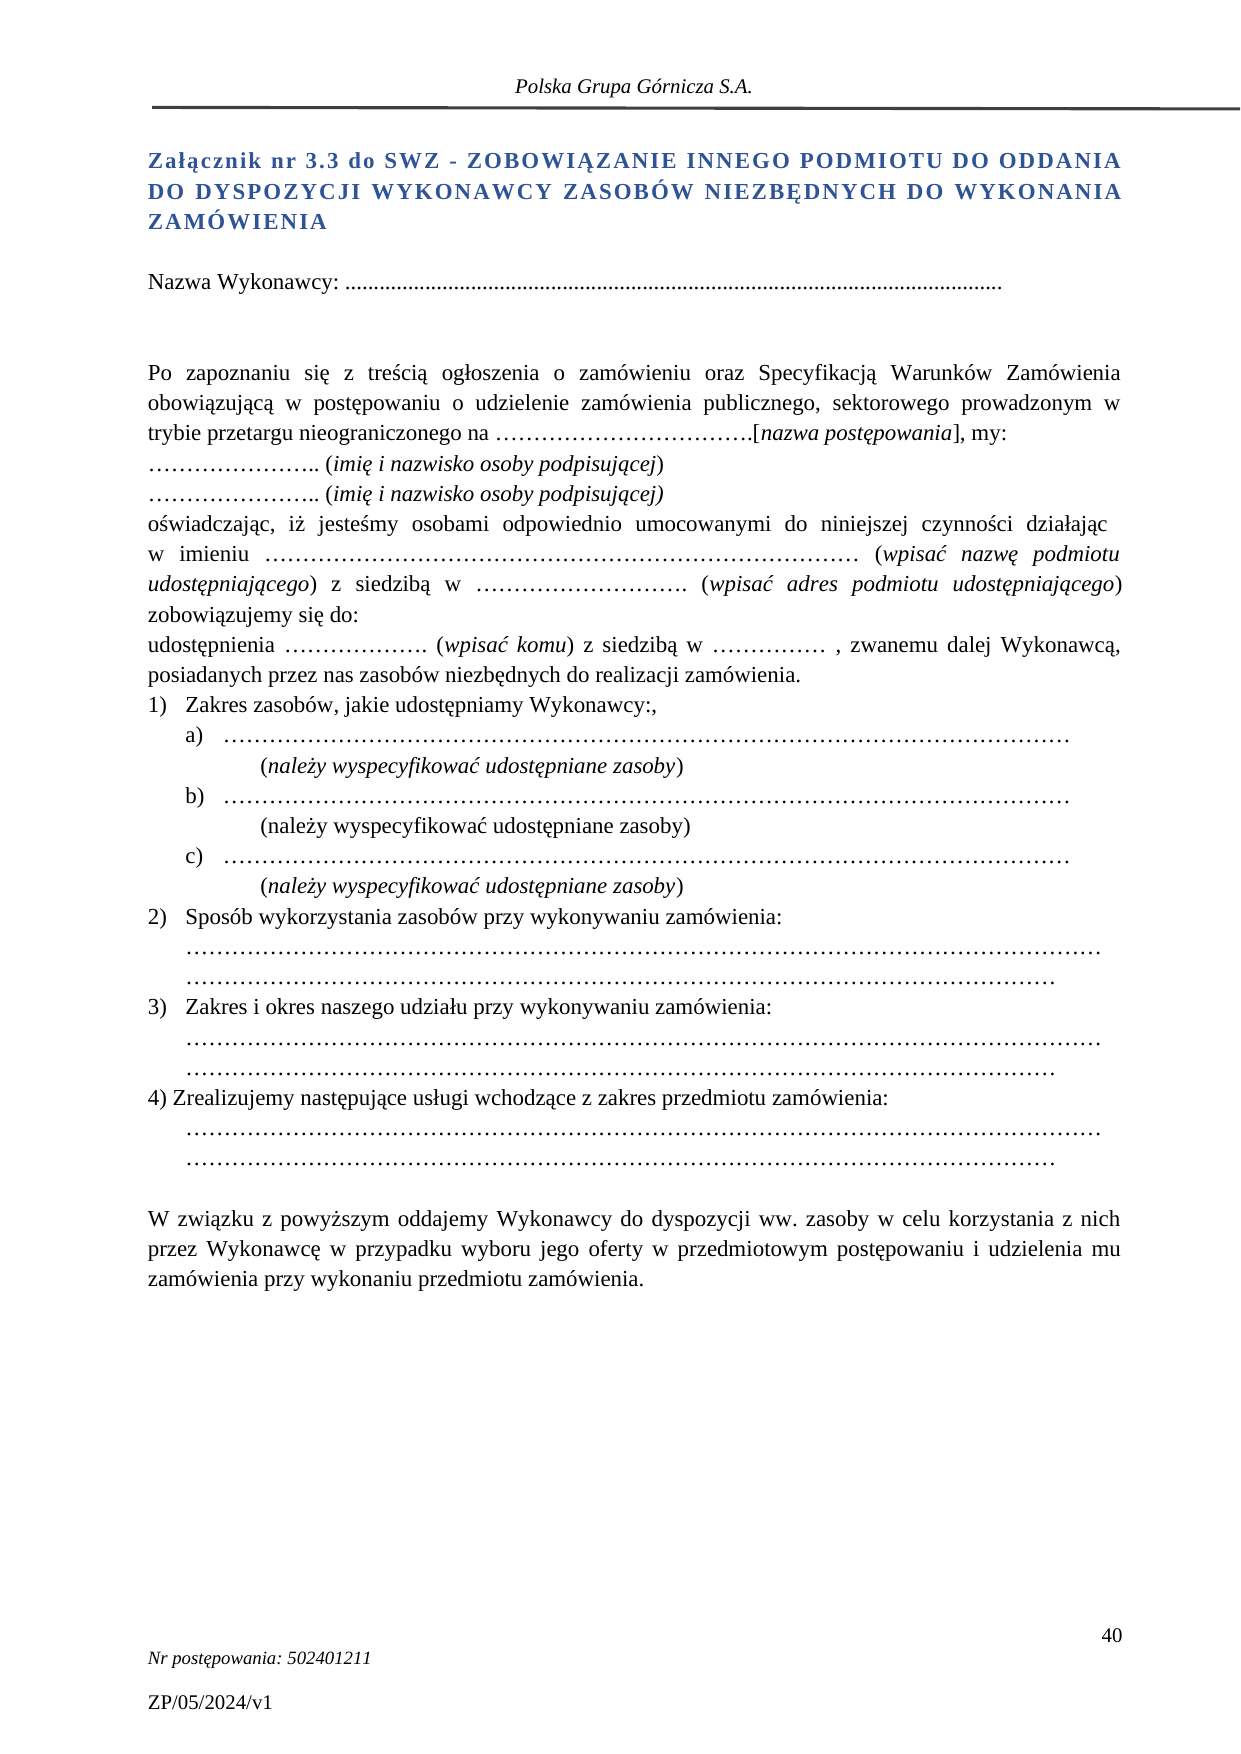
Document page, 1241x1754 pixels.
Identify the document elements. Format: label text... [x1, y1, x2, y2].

list ………………………………………………………………………………………………… [185, 722, 1122, 748]
text (należy wyspecyfikować udostępniane zasoby) [260, 752, 1122, 778]
list Zakres zasobów, jakie udostępniamy Wykonawcy:, [148, 691, 1122, 718]
text W związku z powyższym oddajemy Wykonawcy do dyspozycji ww. zasoby w celu korzystania z nich przez Wykonawcę w przypadku wyboru jego oferty w przedmiotowym postępowaniu i udzielenia mu zamówienia przy wykonaniu przedmiotu zamówienia. [148, 1205, 1122, 1292]
list ………………………………………………………………………………………………… [185, 782, 1122, 808]
text ………………….. (imię i nazwisko osoby podpisującej) [148, 450, 1122, 476]
list ……………………………………………………………………………………………………………………………………………………………………………………………………………… [185, 1024, 1122, 1080]
list Sposób wykorzystania zasobów przy wykonywaniu zamówienia: [148, 903, 1122, 929]
text Załącznik nr 3.3 do SWZ - ZOBOWIĄZANIE INNEGO PODMIOTU DO ODDANIA DO DYSPOZYCJI WYKONAWCY ZASOBÓW NIEZBĘDNYCH DO WYKONANIA ZAMÓWIENIA [148, 148, 1122, 234]
text Nazwa Wykonawcy: ................................................................................................................... [148, 268, 1122, 295]
text (należy wyspecyfikować udostępniane zasoby) [260, 873, 1122, 899]
text oświadczając, iż jesteśmy osobami odpowiednio umocowanymi do niniejszej czynności działając w imieniu …………………………………………………………………… (wpisać nazwę podmiotu udostępniającego) z siedzibą w ………………………. (wpisać adres podmiotu udostępniającego) zobowiązujemy się do: [148, 510, 1122, 627]
text 4) Zrealizujemy następujące usługi wchodzące z zakres przedmiotu zamówienia: [148, 1084, 1122, 1110]
list ………………………………………………………………………………………………… [185, 842, 1122, 869]
text ……………………………………………………………………………………………………………………………………………………………………………………………………………… [185, 1114, 1122, 1171]
text ………………….. (imię i nazwisko osoby podpisującej) [148, 480, 1122, 506]
text udostępnienia ………………. (wpisać komu) z siedzibą w …………… , zwanemu dalej Wykonawcą, posiadanych przez nas zasobów niezbędnych do realizacji zamówienia. [148, 631, 1122, 687]
text Po zapoznaniu się z treścią ogłoszenia o zamówieniu oraz Specyfikacją Warunków Zamówienia obowiązującą w postępowaniu o udzielenie zamówienia publicznego, sektorowego prowadzonym w trybie przetargu nieograniczonego na …………………………….[nazwa postępowania], my: [148, 359, 1122, 446]
text (należy wyspecyfikować udostępniane zasoby) [260, 812, 1122, 838]
list Zakres i okres naszego udziału przy wykonywaniu zamówienia: [148, 993, 1122, 1020]
text ……………………………………………………………………………………………………………………………………………………………………………………………………………… [185, 933, 1122, 989]
